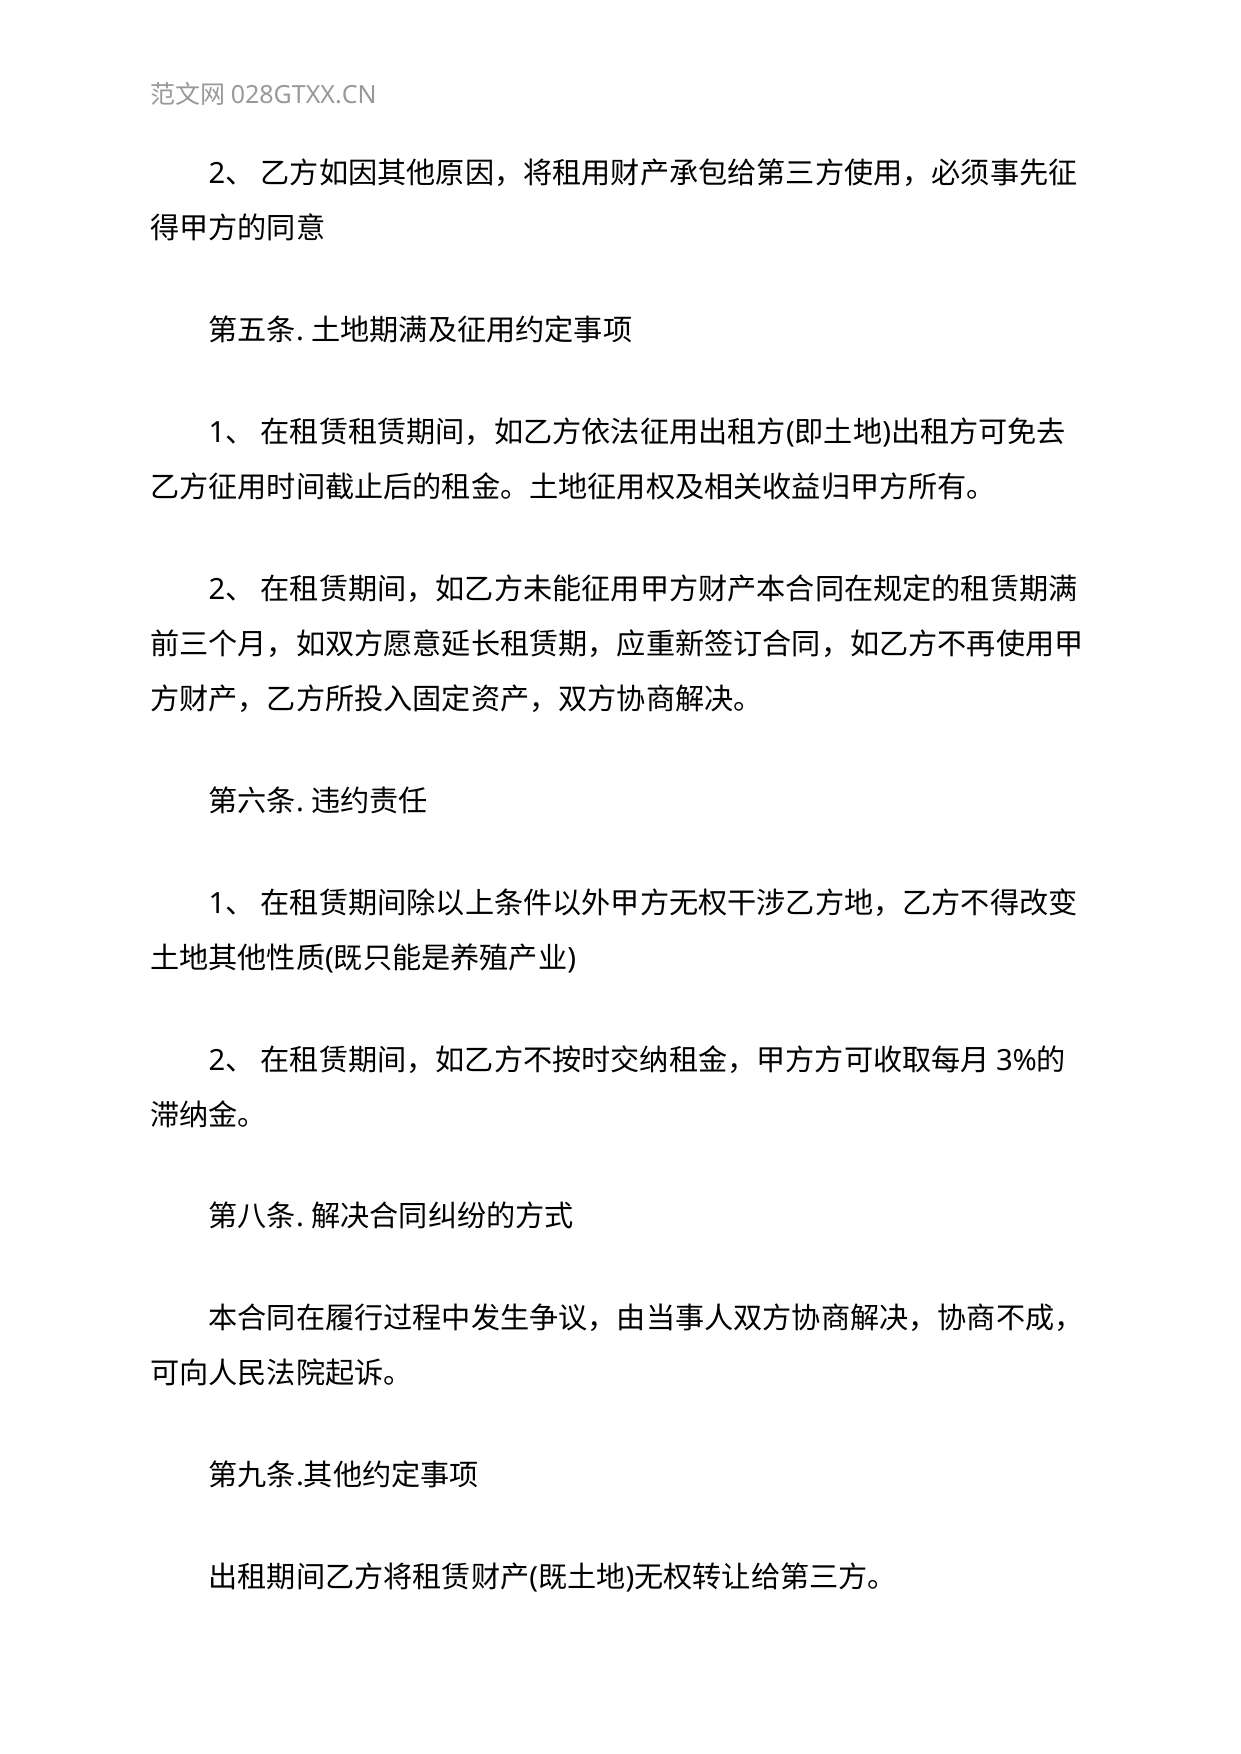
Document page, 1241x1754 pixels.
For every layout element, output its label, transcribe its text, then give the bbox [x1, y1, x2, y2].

text 第八条. 解决合同纠纷的方式 [150, 1193, 1090, 1235]
text 1、 在租赁租赁期间，如乙方依法征用出租方(即土地)出租方可免去乙方征用时间截止后的租金。土地征用权及相关收益归甲方所有。 [150, 409, 1090, 506]
text 2、 在租赁期间，如乙方未能征用甲方财产本合同在规定的租赁期满前三个月，如双方愿意延长租赁期，应重新签订合同，如乙方不再使用甲方财产，乙方所投入固定资产，双方协商解决。 [150, 566, 1090, 718]
text 第五条. 土地期满及征用约定事项 [150, 307, 1090, 349]
text 2、 在租赁期间，如乙方不按时交纳租金，甲方方可收取每月3%的滞纳金。 [150, 1036, 1090, 1133]
text 2、 乙方如因其他原因，将租用财产承包给第三方使用，必须事先征得甲方的同意 [150, 150, 1090, 247]
text 第六条. 违约责任 [150, 777, 1090, 819]
text 出租期间乙方将租赁财产(既土地)无权转让给第三方。 [150, 1553, 1090, 1596]
text 1、 在租赁期间除以上条件以外甲方无权干涉乙方地，乙方不得改变土地其他性质(既只能是养殖产业) [150, 879, 1090, 977]
text 第九条.其他约定事项 [150, 1452, 1090, 1494]
text 本合同在履行过程中发生争议，由当事人双方协商解决，协商不成，可向人民法院起诉。 [150, 1295, 1090, 1392]
